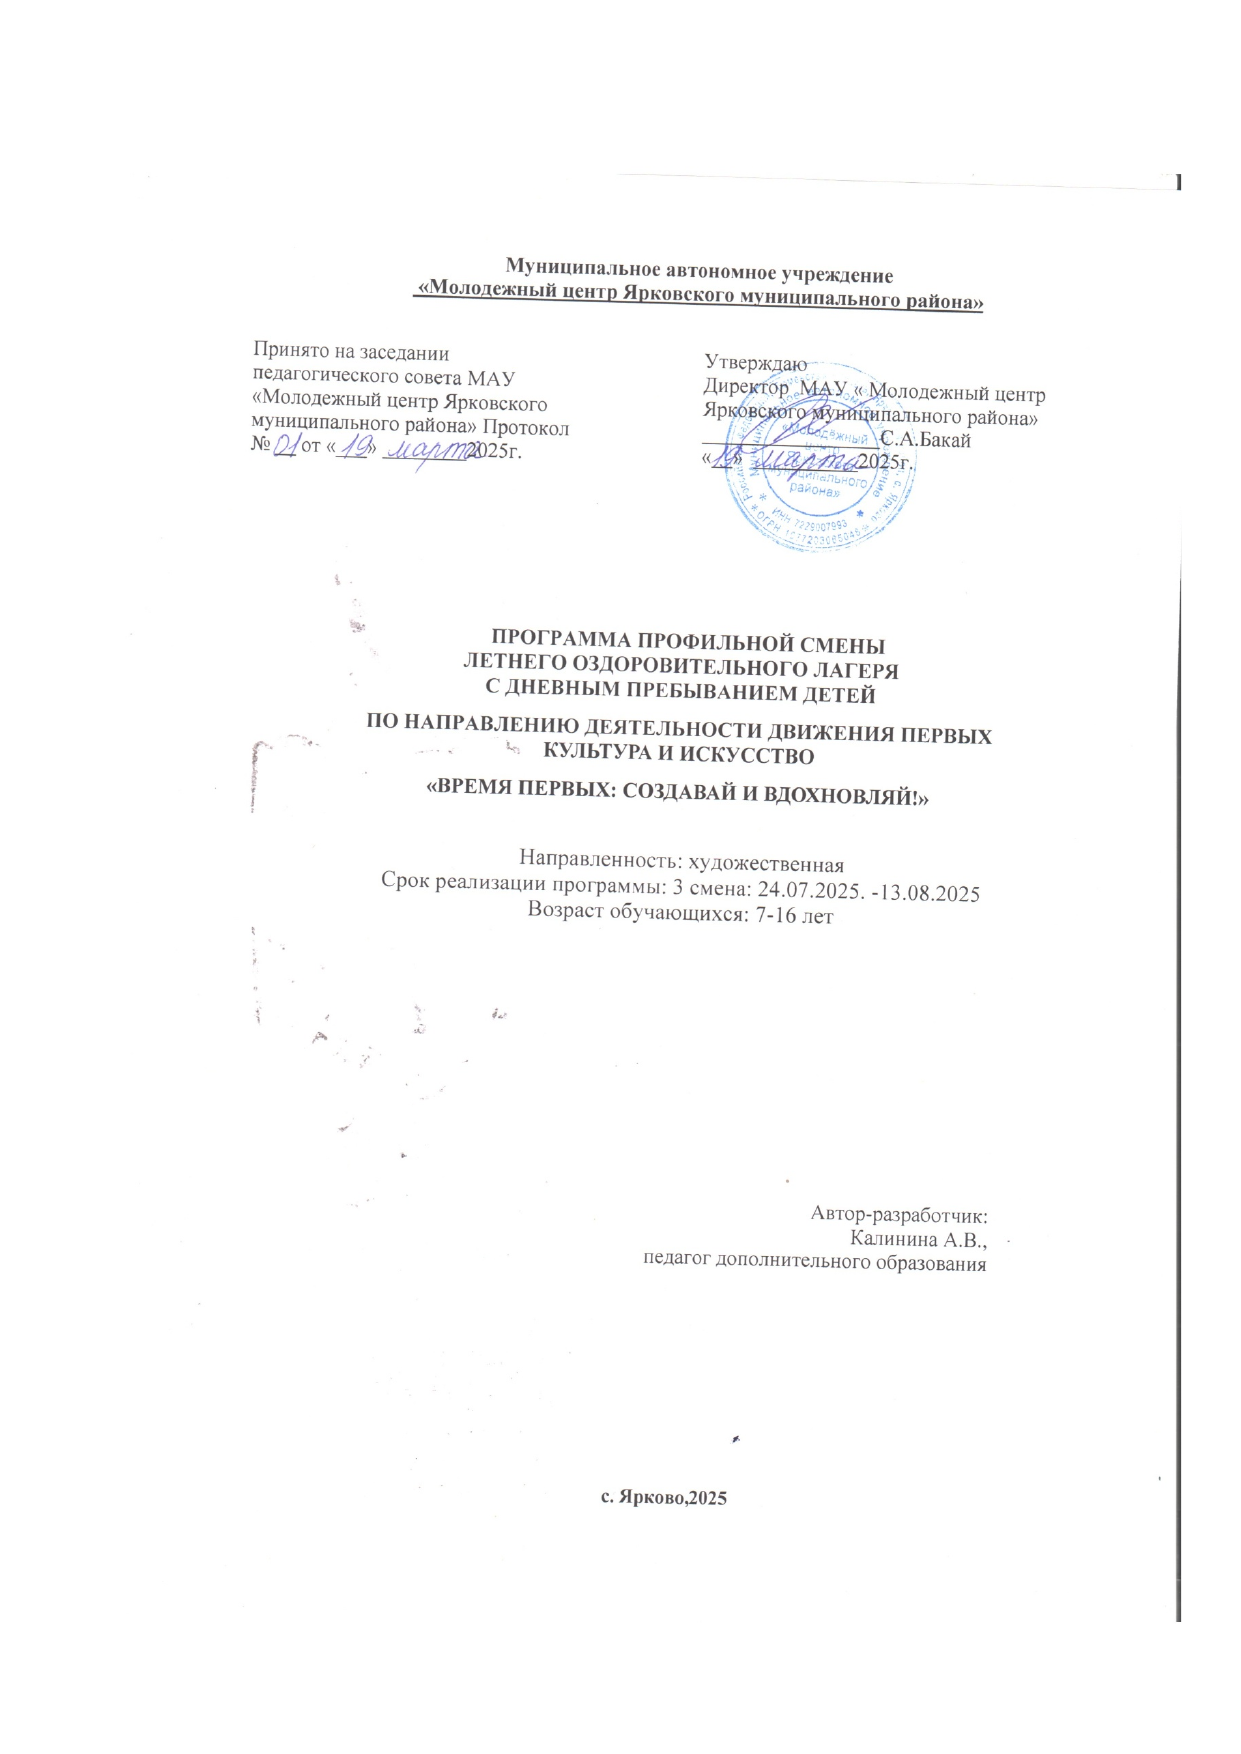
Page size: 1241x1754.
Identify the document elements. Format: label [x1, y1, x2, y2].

picture [118, 166, 1182, 1629]
